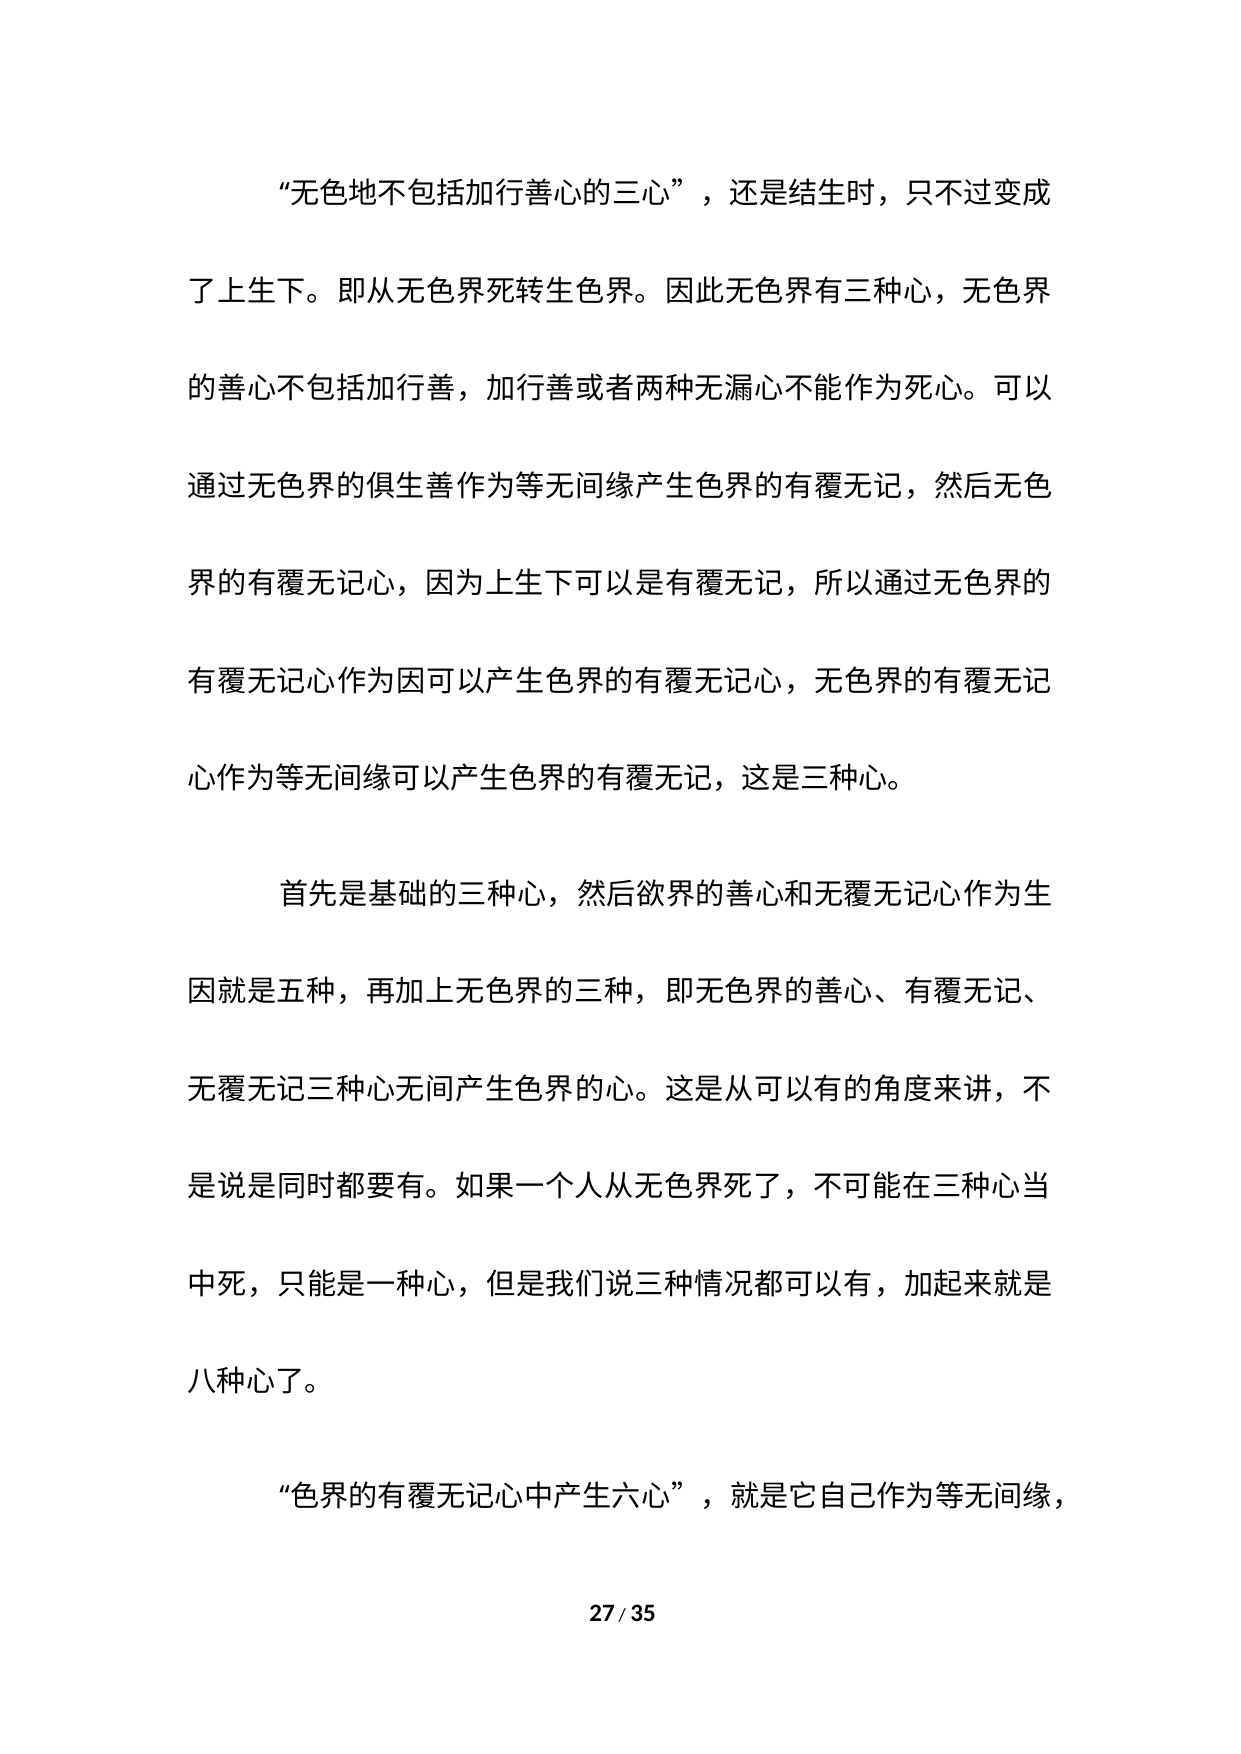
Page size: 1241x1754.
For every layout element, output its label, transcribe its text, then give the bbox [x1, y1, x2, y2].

text “无色地不包括加行善心的三心”，还是结生时，只不过变成了上生下。即从无色界死转生色界。因此无色界有三种心，无色界的善心不包括加行善，加行善或者两种无漏心不能作为死心。可以通过无色界的俱生善作为等无间缘产生色界的有覆无记，然后无色界的有覆无记心，因为上生下可以是有覆无记，所以通过无色界的有覆无记心作为因可以产生色界的有覆无记心，无色界的有覆无记心作为等无间缘可以产生色界的有覆无记，这是三种心。 [187, 158, 1053, 808]
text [187, 1462, 1053, 1527]
text 首先是基础的三种心，然后欲界的善心和无覆无记心作为生因就是五种，再加上无色界的三种，即无色界的善心、有覆无记、无覆无记三种心无间产生色界的心。这是从可以有的角度来讲，不是说是同时都要有。如果一个人从无色界死了，不可能在三种心当中死，只能是一种心，但是我们说三种情况都可以有，加起来就是八种心了。 [187, 859, 1053, 1411]
